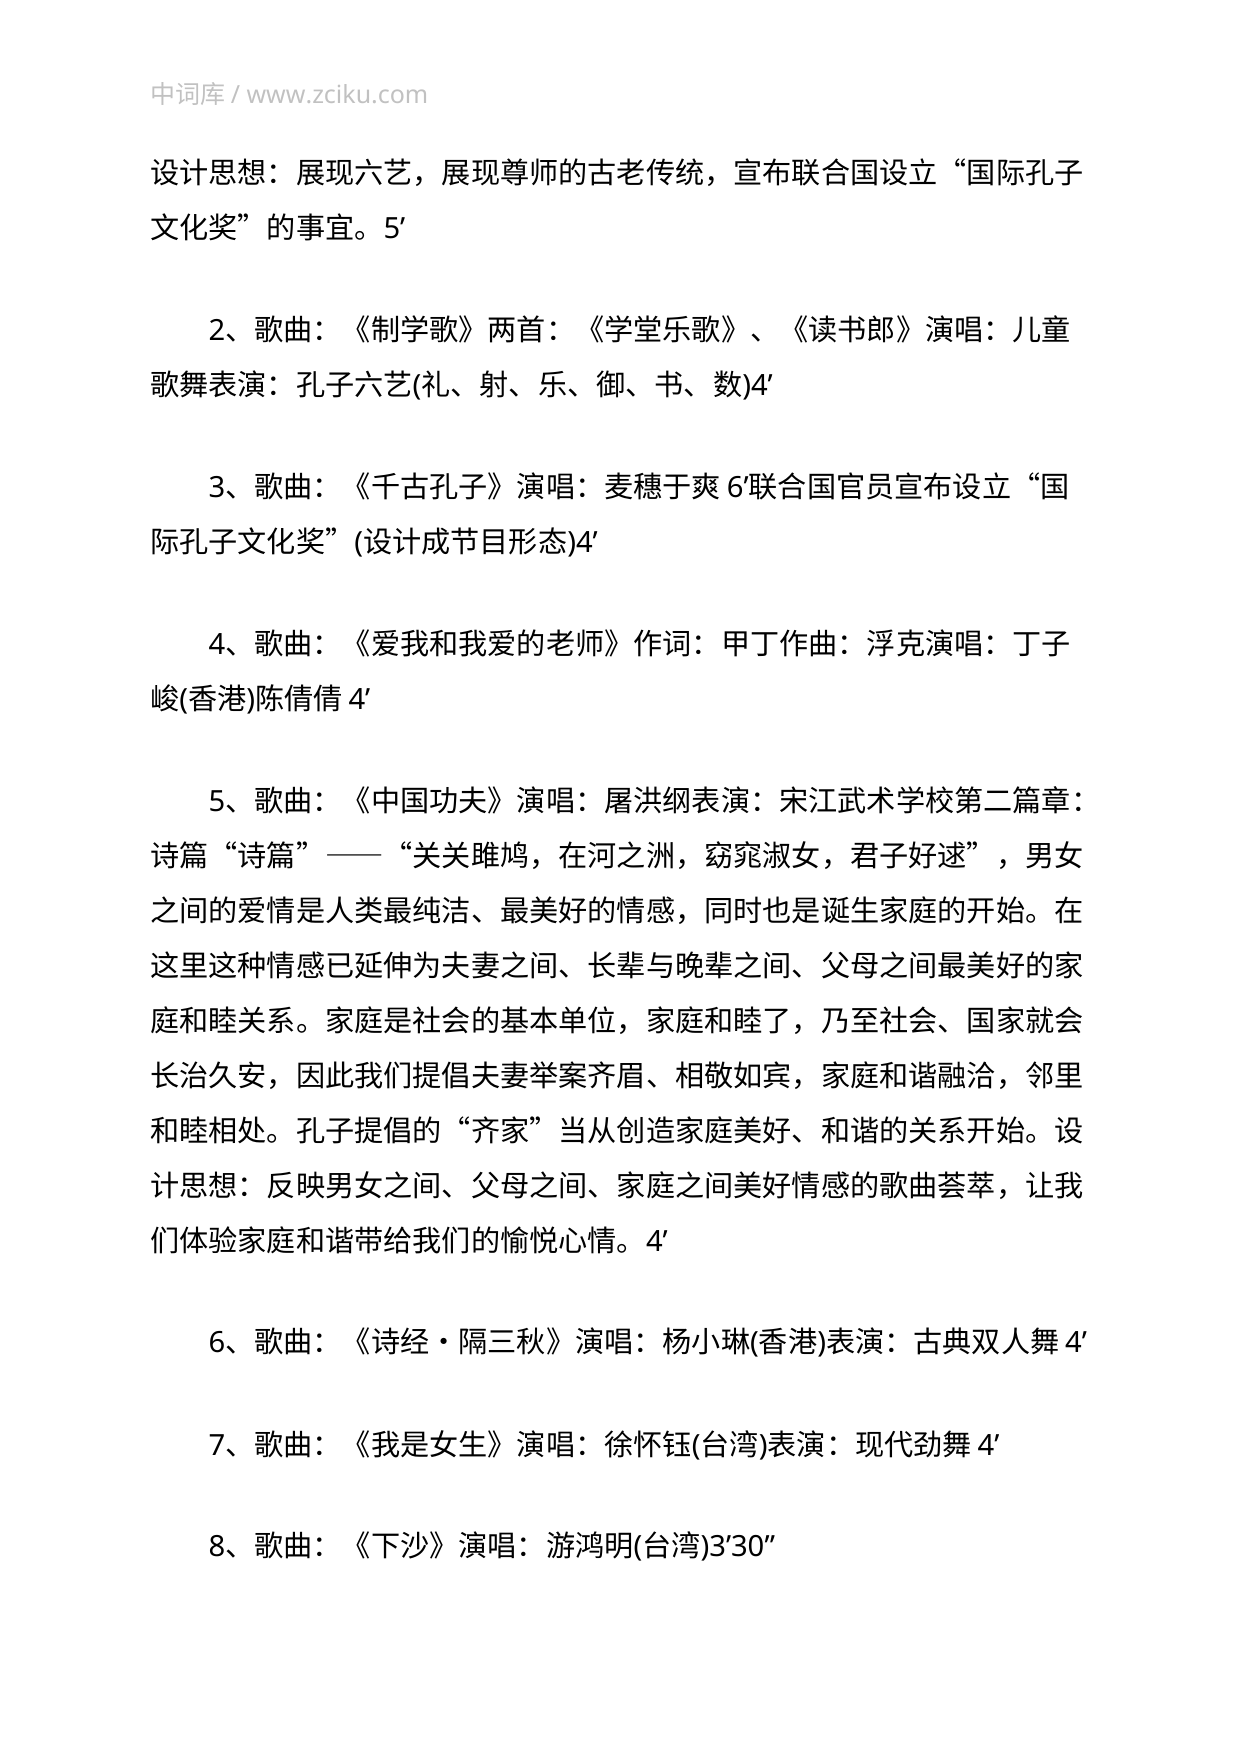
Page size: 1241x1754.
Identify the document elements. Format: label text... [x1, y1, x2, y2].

text 2、歌曲：《制学歌》两首：《学堂乐歌》、《读书郎》演唱：儿童歌舞表演：孔子六艺(礼、射、乐、御、书、数)4’ [150, 307, 1090, 404]
text 7、歌曲：《我是女生》演唱：徐怀钰(台湾)表演：现代劲舞4’ [150, 1421, 1090, 1463]
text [150, 150, 1090, 247]
text 5、歌曲：《中国功夫》演唱：屠洪纲表演：宋江武术学校第二篇章：诗篇“诗篇”——“关关雎鸠，在河之洲，窈窕淑女，君子好逑”，男女之间的爱情是人类最纯洁、最美好的情感，同时也是诞生家庭的开始。在这里这种情感已延伸为夫妻之间、长辈与晚辈之间、父母之间最美好的家庭和睦关系。家庭是社会的基本单位，家庭和睦了，乃至社会、国家就会长治久安，因此我们提倡夫妻举案齐眉、相敬如宾，家庭和谐融洽，邻里和睦相处。孔子提倡的“齐家”当从创造家庭美好、和谐的关系开始。设计思想：反映男女之间、父母之间、家庭之间美好情感的歌曲荟萃，让我们体验家庭和谐带给我们的愉悦心情。4’ [150, 778, 1090, 1259]
text 8、歌曲：《下沙》演唱：游鸿明(台湾)3’30” [150, 1523, 1090, 1565]
text 6、歌曲：《诗经•隔三秋》演唱：杨小琳(香港)表演：古典双人舞4’ [150, 1319, 1090, 1361]
text 3、歌曲：《千古孔子》演唱：麦穗于爽6’联合国官员宣布设立“国际孔子文化奖”(设计成节目形态)4’ [150, 464, 1090, 561]
text 4、歌曲：《爱我和我爱的老师》作词：甲丁作曲：浮克演唱：丁子峻(香港)陈倩倩4’ [150, 621, 1090, 718]
